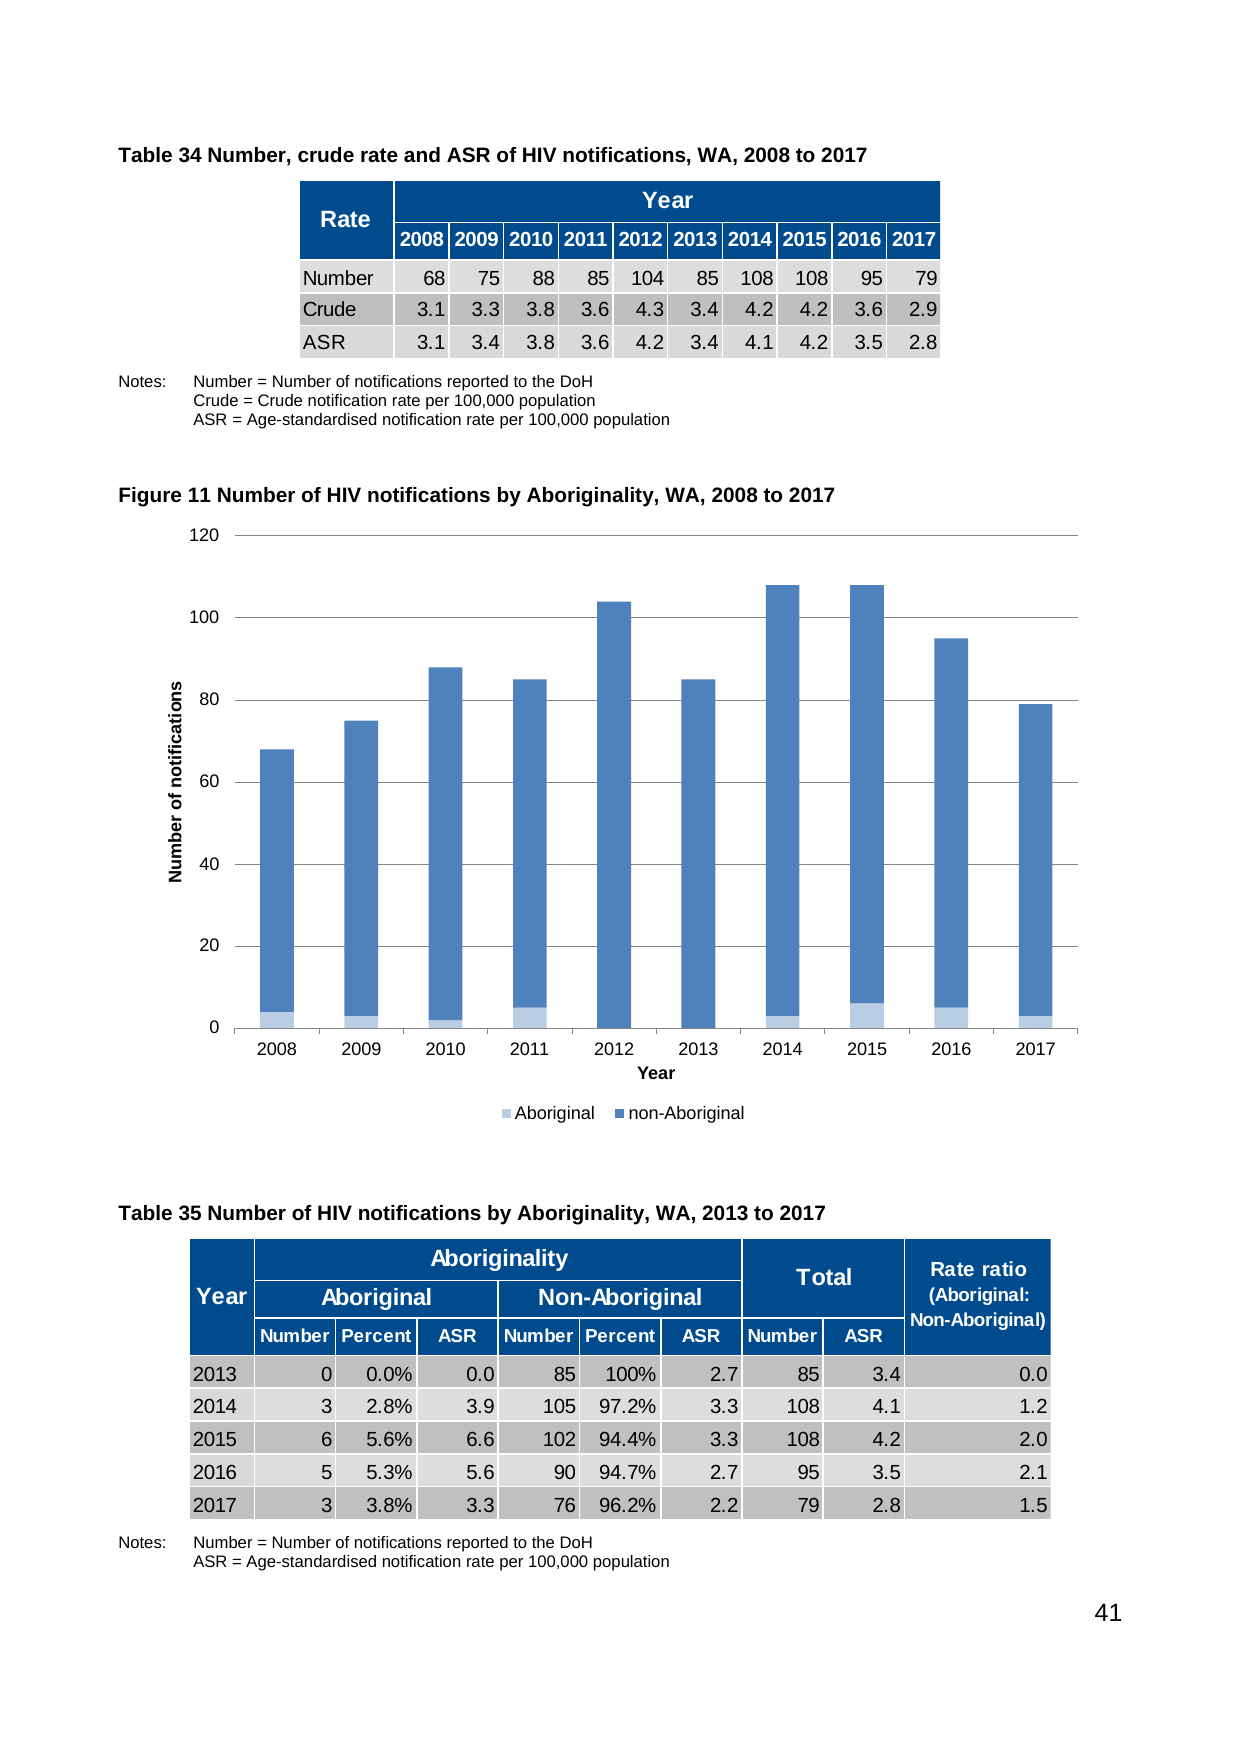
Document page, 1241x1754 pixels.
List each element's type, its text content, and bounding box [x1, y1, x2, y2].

text Table 34 Number, crude rate and ASR of HIV notifications, WA, 2008 to 2017 [118, 143, 1122, 167]
text ASR = Age-standardised notification rate per 100,000 population [118, 1552, 1122, 1571]
text Table 35 Number of HIV notifications by Aboriginality, WA, 2013 to 2017 [118, 1201, 1122, 1225]
text ASR = Age-standardised notification rate per 100,000 population [118, 410, 1122, 429]
text Crude = Crude notification rate per 100,000 population [118, 391, 1122, 410]
text Figure 11 Number of HIV notifications by Aboriginality, WA, 2008 to 2017 [118, 483, 1122, 507]
text Notes: Number = Number of notifications reported to the DoH [118, 1533, 1122, 1552]
text Notes: Number = Number of notifications reported to the DoH [118, 372, 1122, 391]
